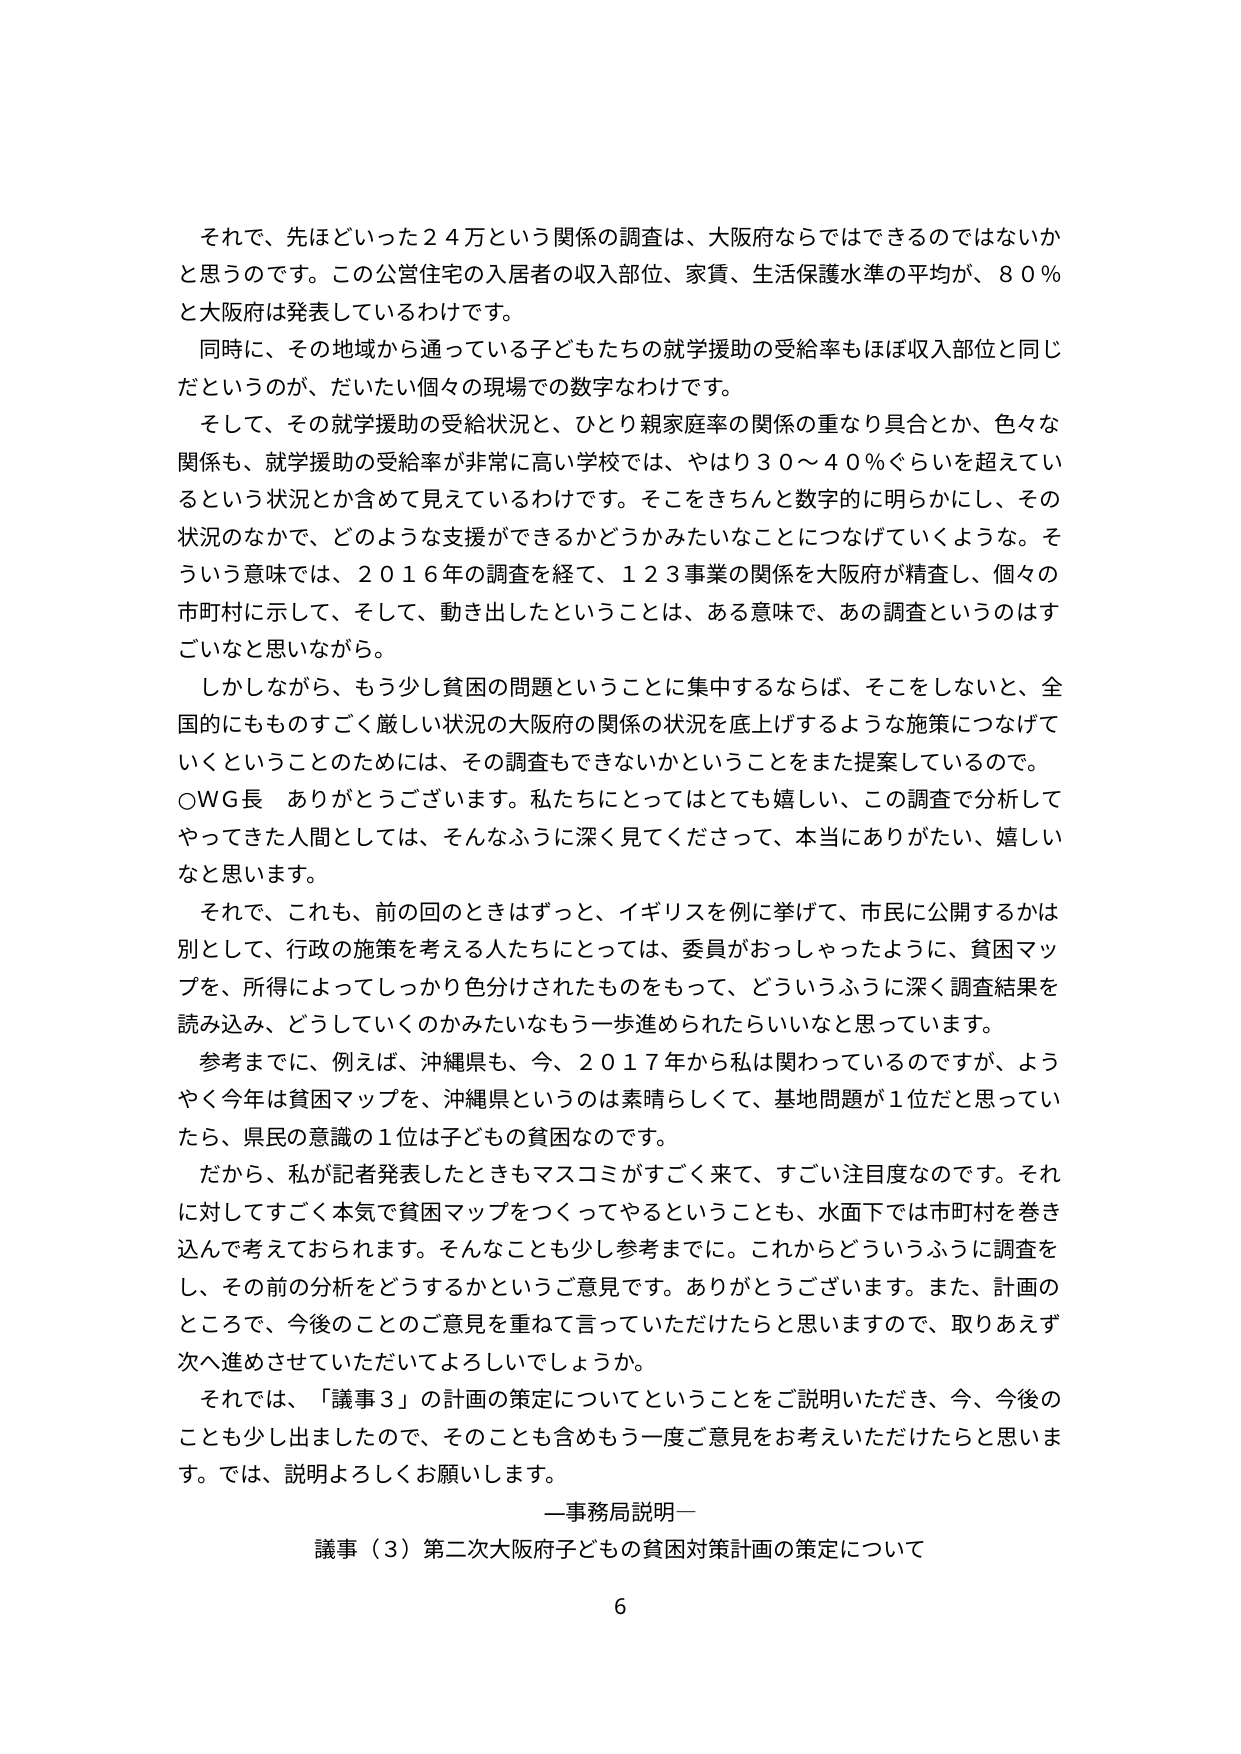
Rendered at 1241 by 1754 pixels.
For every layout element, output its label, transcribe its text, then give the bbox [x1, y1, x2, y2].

text ―事務局説明― [177, 1492, 1063, 1529]
text しかしながら、もう少し貧困の問題ということに集中するならば、そこをしないと、全国的にもものすごく厳しい状況の大阪府の関係の状況を底上げするような施策につなげていくということのためには、その調査もできないかということをまた提案しているので。 [177, 667, 1063, 779]
text だから、私が記者発表したときもマスコミがすごく来て、すごい注目度なのです。それに対してすごく本気で貧困マップをつくってやるということも、水面下では市町村を巻き込んで考えておられます。そんなことも少し参考までに。これからどういうふうに調査をし、その前の分析をどうするかというご意見です。ありがとうございます。また、計画のところで、今後のことのご意見を重ねて言っていただけたらと思いますので、取りあえず次へ進めさせていただいてよろしいでしょうか。 [177, 1154, 1063, 1379]
text それで、先ほどいった２４万という関係の調査は、大阪府ならではできるのではないかと思うのです。この公営住宅の入居者の収入部位、家賃、生活保護水準の平均が、８０％と大阪府は発表しているわけです。 [177, 217, 1063, 329]
text それで、これも、前の回のときはずっと、イギリスを例に挙げて、市民に公開するかは別として、行政の施策を考える人たちにとっては、委員がおっしゃったように、貧困マップを、所得によってしっかり色分けされたものをもって、どういうふうに深く調査結果を読み込み、どうしていくのかみたいなもう一歩進められたらいいなと思っています。 [177, 892, 1063, 1042]
text 同時に、その地域から通っている子どもたちの就学援助の受給率もほぼ収入部位と同じだというのが、だいたい個々の現場での数字なわけです。 [177, 329, 1063, 404]
text ○ＷＧ長 ありがとうございます。私たちにとってはとても嬉しい、この調査で分析してやってきた人間としては、そんなふうに深く見てくださって、本当にありがたい、嬉しいなと思います。 [177, 779, 1063, 892]
text 参考までに、例えば、沖縄県も、今、２０１７年から私は関わっているのですが、ようやく今年は貧困マップを、沖縄県というのは素晴らしくて、基地問題が１位だと思っていたら、県民の意識の１位は子どもの貧困なのです。 [177, 1042, 1063, 1154]
text それでは、「議事３」の計画の策定についてということをご説明いただき、今、今後のことも少し出ましたので、そのことも含めもう一度ご意見をお考えいただけたらと思います。では、説明よろしくお願いします。 [177, 1379, 1063, 1492]
text 議事（３）第二次大阪府子どもの貧困対策計画の策定について [177, 1529, 1063, 1567]
text そして、その就学援助の受給状況と、ひとり親家庭率の関係の重なり具合とか、色々な関係も、就学援助の受給率が非常に高い学校では、やはり３０～４０％ぐらいを超えているという状況とか含めて見えているわけです。そこをきちんと数字的に明らかにし、その状況のなかで、どのような支援ができるかどうかみたいなことにつなげていくような。そういう意味では、２０１６年の調査を経て、１２３事業の関係を大阪府が精査し、個々の市町村に示して、そして、動き出したということは、ある意味で、あの調査というのはすごいなと思いながら。 [177, 404, 1063, 667]
